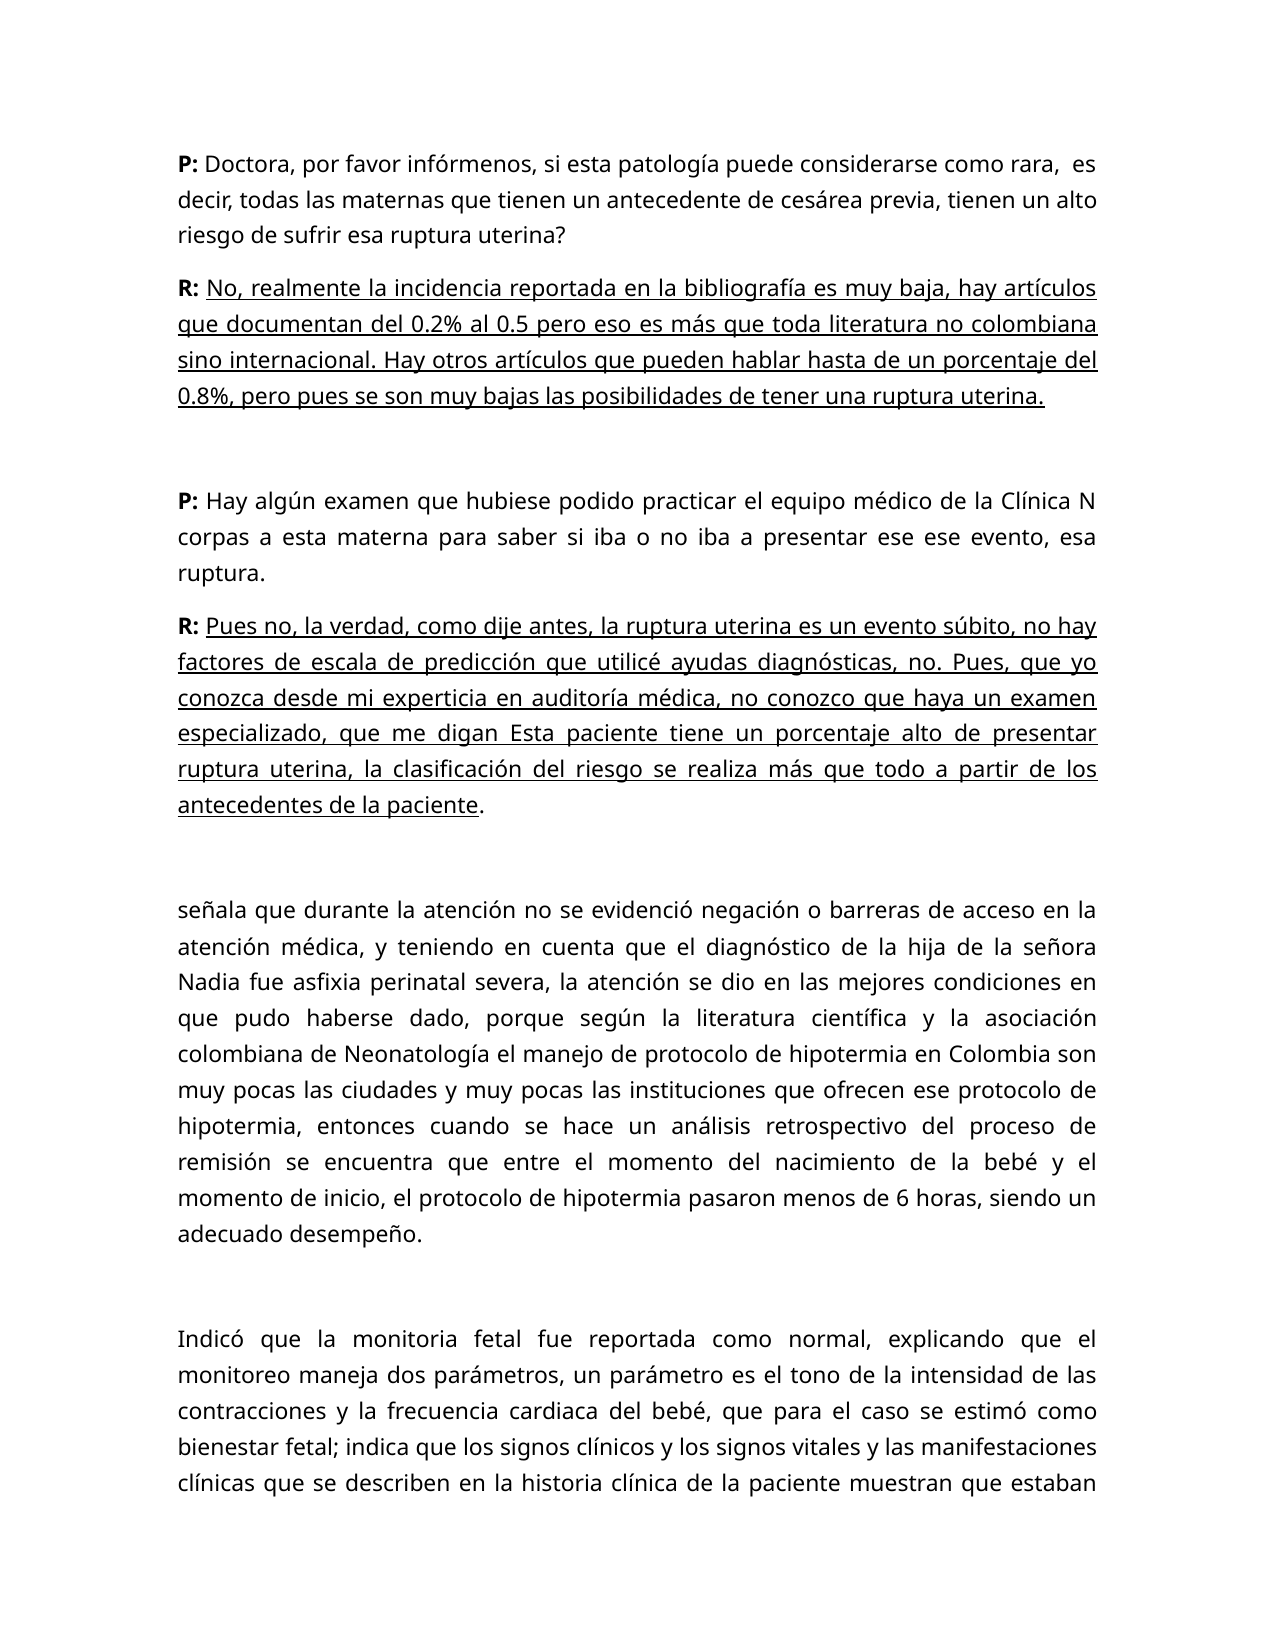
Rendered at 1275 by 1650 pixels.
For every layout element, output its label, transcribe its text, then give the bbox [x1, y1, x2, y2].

text P: Hay algún examen que hubiese podido practicar el equipo médico de la Clínica N corpas a esta materna para saber si iba o no iba a presentar ese ese evento, esa ruptura. [177, 485, 1098, 588]
text R: No, realmente la incidencia reportada en la bibliografía es muy baja, hay artículos que documentan del 0.2% al 0.5 pero eso es más que toda literatura no colombiana sino internacional. Hay otros artículos que pueden hablar hasta de un porcentaje del 0.8%, pero pues se son muy bajas las posibilidades de tener una ruptura uterina. [177, 335, 1098, 370]
text R: Pues no, la verdad, como dije antes, la ruptura uterina es un evento súbito, no hay factores de escala de predicción que utilicé ayudas diagnósticas, no. Pues, que yo conozca desde mi experticia en auditoría médica, no conozco que haya un examen especializado, que me digan Esta paciente tiene un porcentaje alto de presentar ruptura uterina, la clasificación del riesgo se realiza más que todo a partir de los antecedentes de la paciente. [177, 745, 1098, 780]
text R: Pues no, la verdad, como dije antes, la ruptura uterina es un evento súbito, no hay factores de escala de predicción que utilicé ayudas diagnósticas, no. Pues, que yo conozca desde mi experticia en auditoría médica, no conozco que haya un examen especializado, que me digan Esta paciente tiene un porcentaje alto de presentar ruptura uterina, la clasificación del riesgo se realiza más que todo a partir de los antecedentes de la paciente. [177, 673, 1098, 744]
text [177, 1323, 1098, 1498]
text R: Pues no, la verdad, como dije antes, la ruptura uterina es un evento súbito, no hay factores de escala de predicción que utilicé ayudas diagnósticas, no. Pues, que yo conozca desde mi experticia en auditoría médica, no conozco que haya un examen especializado, que me digan Esta paciente tiene un porcentaje alto de presentar ruptura uterina, la clasificación del riesgo se realiza más que todo a partir de los antecedentes de la paciente. [177, 609, 1098, 672]
text P: Doctora, por favor infórmenos, si esta patología puede considerarse como rara, es decir, todas las maternas que tienen un antecedente de cesárea previa, tienen un alto riesgo de sufrir esa ruptura uterina? [177, 148, 1098, 251]
text R: Pues no, la verdad, como dije antes, la ruptura uterina es un evento súbito, no hay factores de escala de predicción que utilicé ayudas diagnósticas, no. Pues, que yo conozca desde mi experticia en auditoría médica, no conozco que haya un examen especializado, que me digan Esta paciente tiene un porcentaje alto de presentar ruptura uterina, la clasificación del riesgo se realiza más que todo a partir de los antecedentes de la paciente. [177, 781, 1098, 821]
text R: No, realmente la incidencia reportada en la bibliografía es muy baja, hay artículos que documentan del 0.2% al 0.5 pero eso es más que toda literatura no colombiana sino internacional. Hay otros artículos que pueden hablar hasta de un porcentaje del 0.8%, pero pues se son muy bajas las posibilidades de tener una ruptura uterina. [177, 371, 1098, 411]
text R: No, realmente la incidencia reportada en la bibliografía es muy baja, hay artículos que documentan del 0.2% al 0.5 pero eso es más que toda literatura no colombiana sino internacional. Hay otros artículos que pueden hablar hasta de un porcentaje del 0.8%, pero pues se son muy bajas las posibilidades de tener una ruptura uterina. [177, 272, 1098, 334]
text señala que durante la atención no se evidenció negación o barreras de acceso en la atención médica, y teniendo en cuenta que el diagnóstico de la hija de la señora Nadia fue asfixia perinatal severa, la atención se dio en las mejores condiciones en que pudo haberse dado, porque según la literatura científica y la asociación colombiana de Neonatología el manejo de protocolo de hipotermia en Colombia son muy pocas las ciudades y muy pocas las instituciones que ofrecen ese protocolo de hipotermia, entonces cuando se hace un análisis retrospectivo del proceso de remisión se encuentra que entre el momento del nacimiento de la bebé y el momento de inicio, el protocolo de hipotermia pasaron menos de 6 horas, siendo un adecuado desempeño. [177, 894, 1098, 1249]
